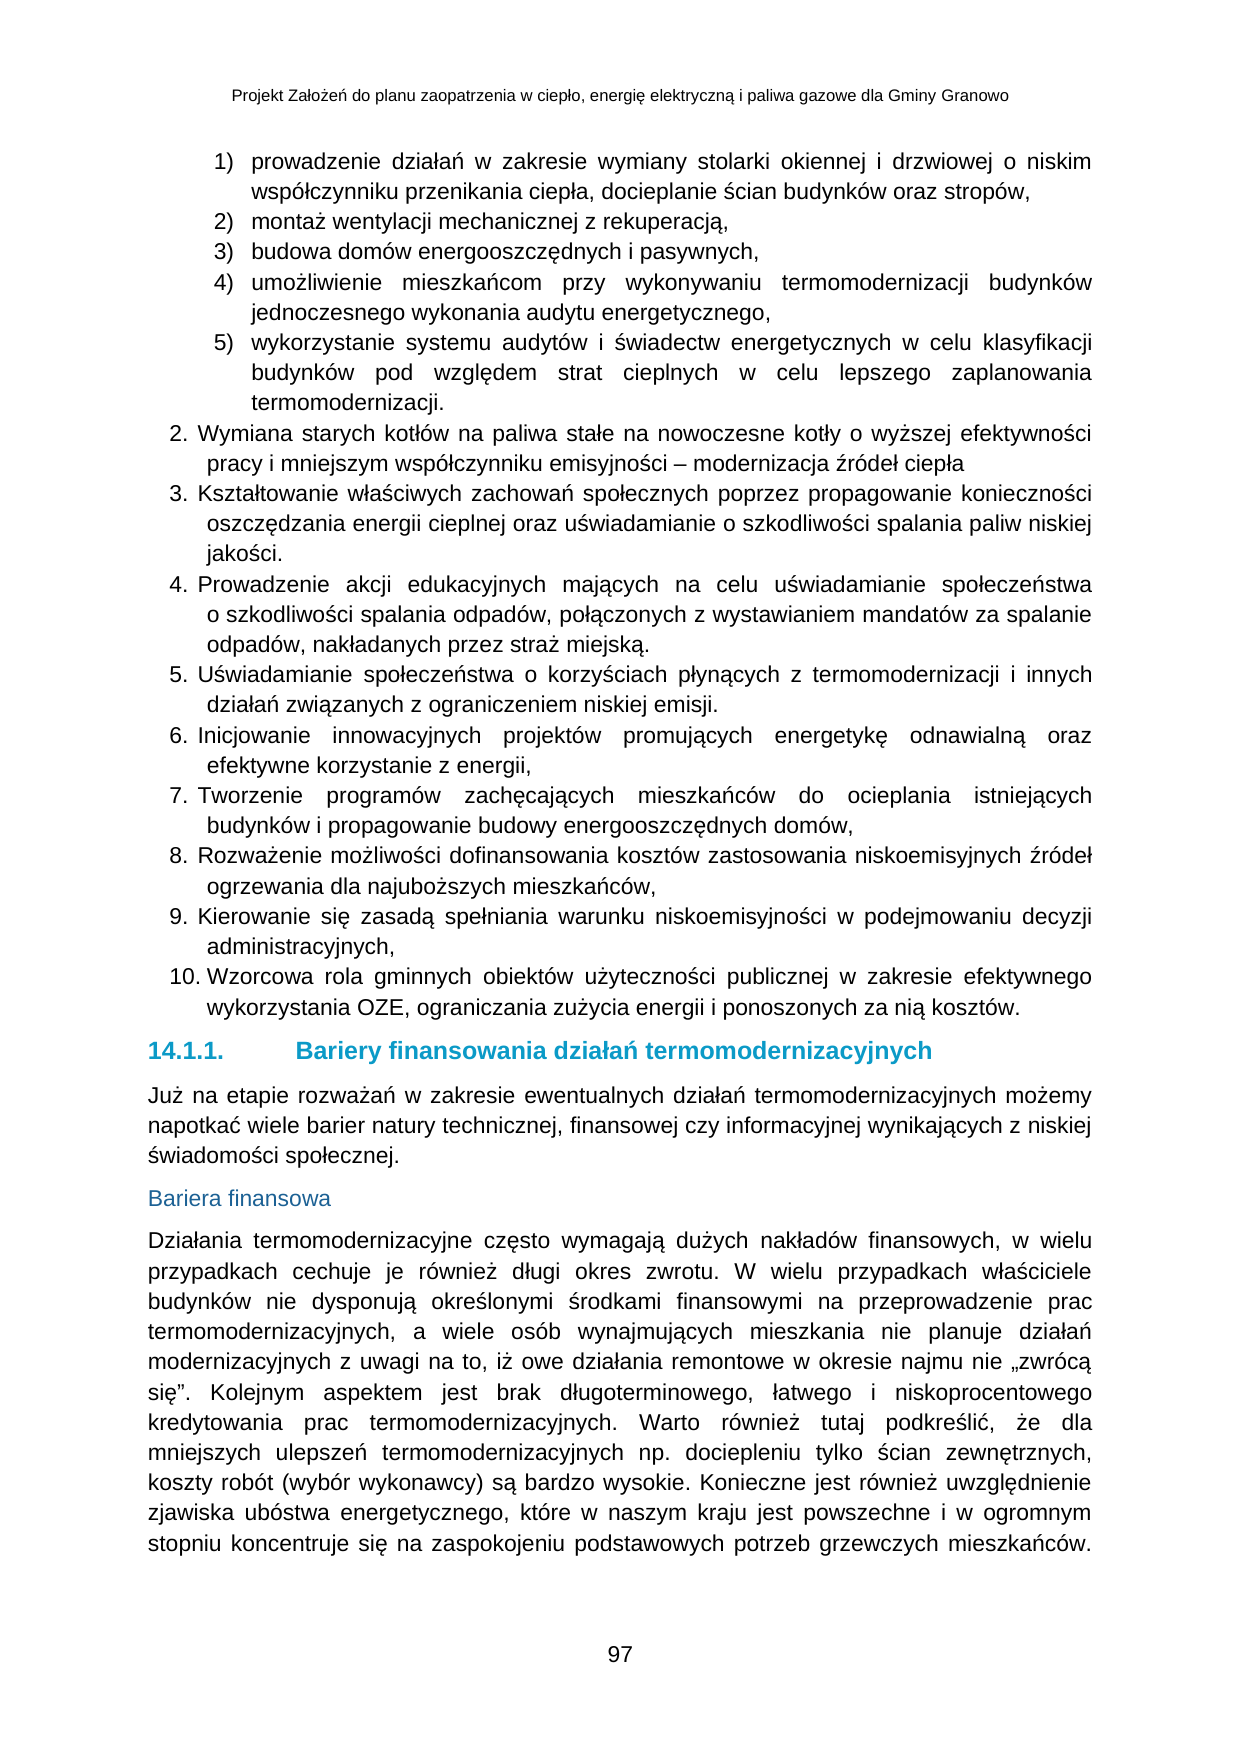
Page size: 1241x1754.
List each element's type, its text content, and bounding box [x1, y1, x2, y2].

list Kształtowanie właściwych zachowań społecznych poprzez propagowanie konieczności oszczędzania energii cieplnej oraz uświadamianie o szkodliwości spalania paliw niskiej jakości. [169, 480, 1093, 567]
text Już na etapie rozważań w zakresie ewentualnych działań termomodernizacyjnych możemy napotkać wiele barier natury technicznej, finansowej czy informacyjnej wynikających z niskiej świadomości społecznej. [148, 1082, 1093, 1168]
list Wzorcowa rola gminnych obiektów użyteczności publicznej w zakresie efektywnego wykorzystania OZE, ograniczania zużycia energii i ponoszonych za nią kosztów. [169, 963, 1093, 1020]
list Kierowanie się zasadą spełniania warunku niskoemisyjności w podejmowaniu decyzji administracyjnych, [169, 903, 1093, 959]
text Bariera finansowa [148, 1185, 1093, 1211]
list Prowadzenie akcji edukacyjnych mających na celu uświadamianie społeczeństwa o szkodliwości spalania odpadów, połączonych z wystawianiem mandatów za spalanie odpadów, nakładanych przez straż miejską. [169, 571, 1093, 657]
subtitle Bariery finansowania działań termomodernizacyjnych [148, 1036, 1093, 1065]
list Uświadamianie społeczeństwa o korzyściach płynących z termomodernizacji i innych działań związanych z ograniczeniem niskiej emisji. [169, 661, 1093, 718]
list montaż wentylacji mechanicznej z rekuperacją, [213, 208, 1093, 234]
list budowa domów energooszczędnych i pasywnych, [213, 238, 1093, 264]
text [148, 1227, 1093, 1556]
list prowadzenie działań w zakresie wymiany stolarki okiennej i drzwiowej o niskim współczynniku przenikania ciepła, docieplanie ścian budynków oraz stropów, [213, 148, 1093, 204]
list Inicjowanie innowacyjnych projektów promujących energetykę odnawialną oraz efektywne korzystanie z energii, [169, 722, 1093, 778]
list Rozważenie możliwości dofinansowania kosztów zastosowania niskoemisyjnych źródeł ogrzewania dla najuboższych mieszkańców, [169, 842, 1093, 899]
list umożliwienie mieszkańcom przy wykonywaniu termomodernizacji budynków jednoczesnego wykonania audytu energetycznego, [213, 268, 1093, 325]
list Tworzenie programów zachęcających mieszkańców do ocieplania istniejących budynków i propagowanie budowy energooszczędnych domów, [169, 782, 1093, 838]
list wykorzystanie systemu audytów i świadectw energetycznych w celu klasyfikacji budynków pod względem strat cieplnych w celu lepszego zaplanowania termomodernizacji. [213, 329, 1093, 416]
list Wymiana starych kotłów na paliwa stałe na nowoczesne kotły o wyższej efektywności pracy i mniejszym współczynniku emisyjności – modernizacja źródeł ciepła [169, 419, 1093, 476]
